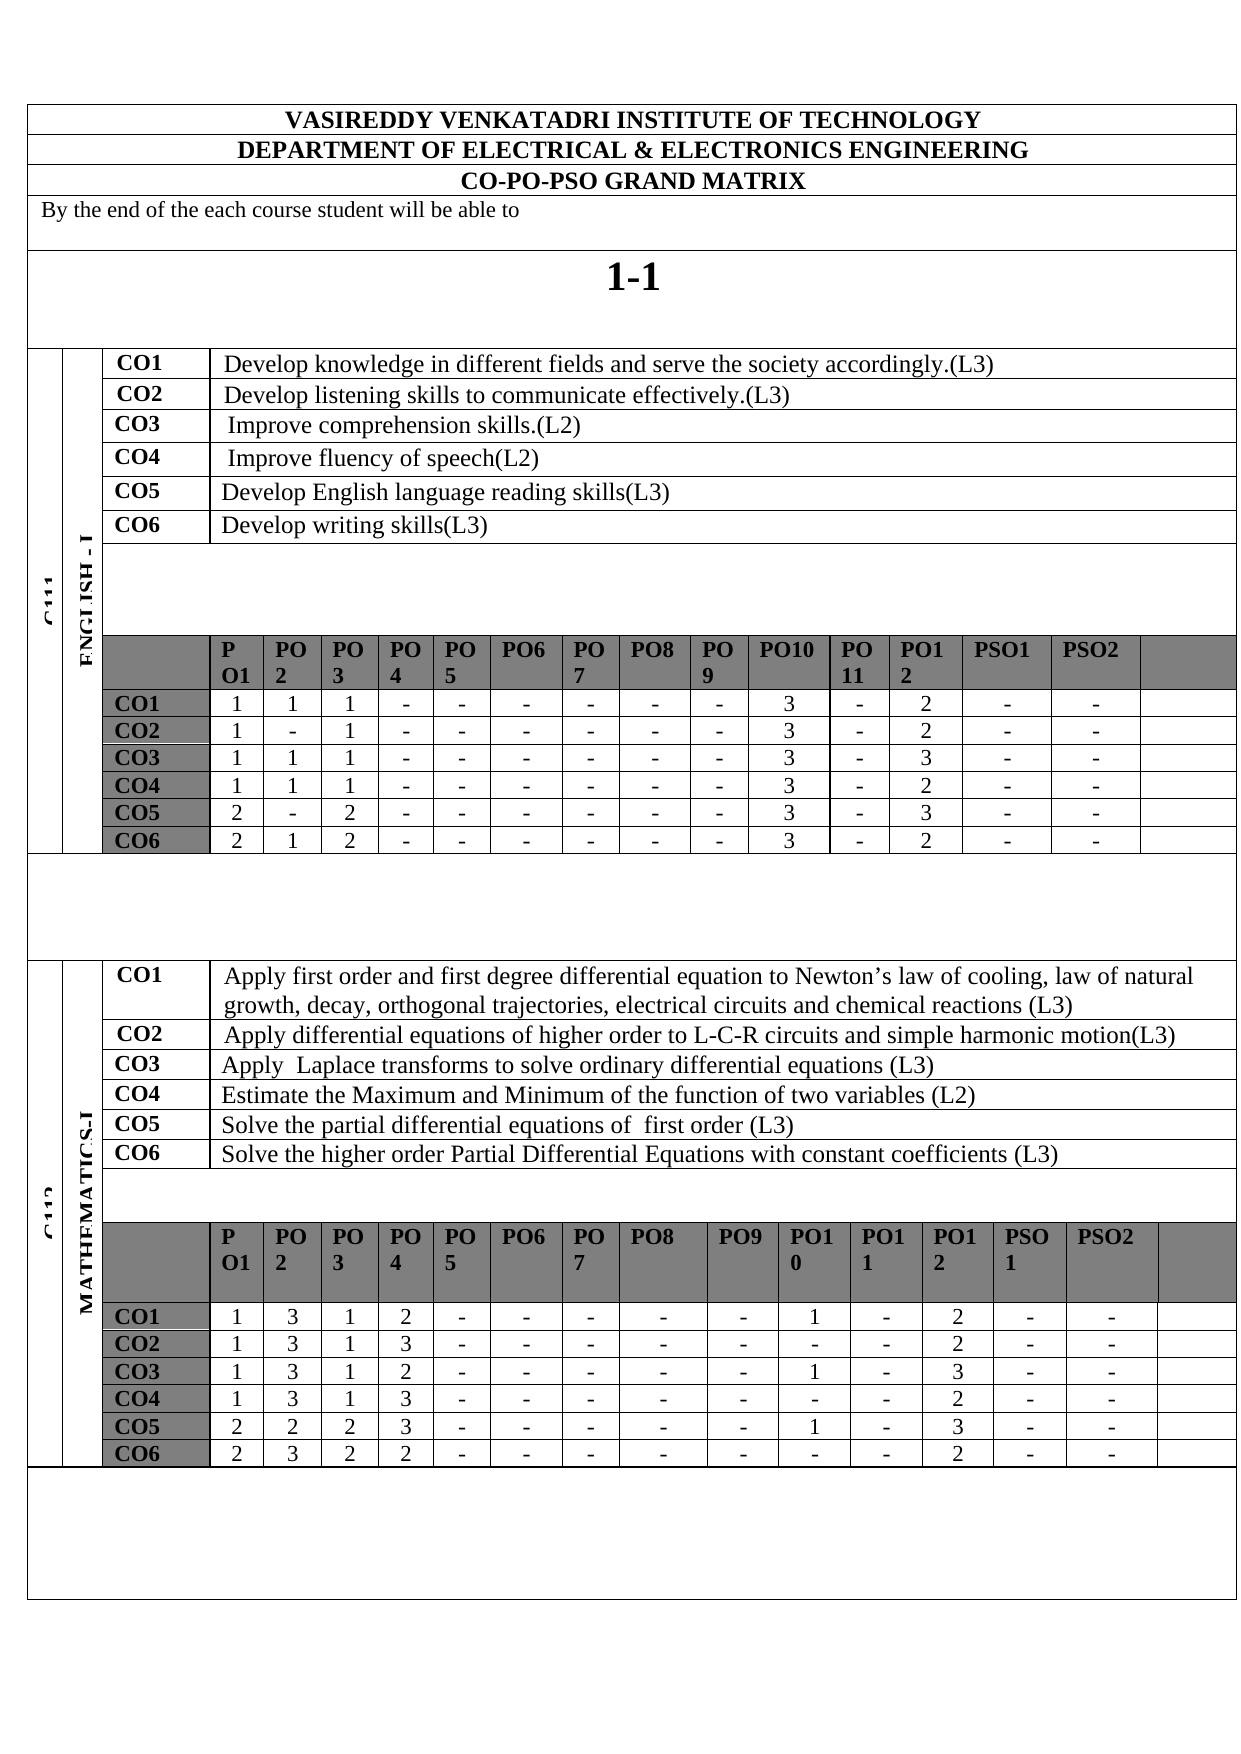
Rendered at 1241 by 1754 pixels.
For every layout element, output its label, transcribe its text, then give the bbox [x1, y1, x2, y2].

table_cell PO9 [691, 636, 748, 689]
table_cell - [691, 745, 748, 771]
table_cell 1 [211, 717, 263, 743]
table_cell 3 [890, 745, 962, 771]
table_cell DEPARTMENT OF ELECTRICAL & ELECTRONICS ENGINEERING [28, 135, 1236, 164]
table_cell - [434, 1413, 490, 1439]
table_cell [1141, 745, 1236, 771]
table_cell Improve fluency of speech(L2) [211, 443, 1236, 476]
table_cell 3 [264, 1385, 321, 1412]
table_cell 2 [211, 1440, 263, 1466]
table_cell - [779, 1331, 850, 1357]
table_cell CO6 [103, 827, 209, 853]
table_cell [103, 636, 209, 689]
table_cell PO5 [434, 1223, 490, 1302]
table_cell CO1 [103, 349, 209, 378]
table_cell 1 [322, 1303, 378, 1329]
table_cell - [563, 827, 619, 853]
table_cell 3 [749, 690, 829, 716]
table_cell - [691, 827, 748, 853]
table_cell Develop English language reading skills(L3) [211, 477, 1236, 509]
table_cell 1 [264, 745, 321, 771]
table_cell - [434, 1331, 490, 1357]
table_cell - [1067, 1385, 1157, 1412]
table_cell 1 [779, 1303, 850, 1329]
table_cell C111 [28, 349, 62, 853]
table_cell - [1052, 717, 1140, 743]
table_cell 1 [322, 717, 378, 743]
table_cell PO3 [322, 636, 378, 689]
table_cell CO1 [103, 961, 209, 1019]
table_cell Improve comprehension skills.(L2) [211, 410, 1236, 442]
table_cell 1 [264, 827, 321, 853]
table_cell - [1067, 1413, 1157, 1439]
table_cell - [620, 745, 690, 771]
table_cell CO4 [103, 772, 209, 798]
table_cell [1158, 1358, 1236, 1384]
table_cell CO2 [103, 717, 209, 743]
table_cell - [1067, 1358, 1157, 1384]
table_cell - [434, 1440, 490, 1466]
table_cell [1141, 799, 1236, 826]
table_cell - [963, 690, 1051, 716]
table_cell 2 [322, 1440, 378, 1466]
table_cell - [379, 690, 433, 716]
table_cell 2 [890, 827, 962, 853]
table_cell CO3 [103, 1358, 209, 1384]
table_cell [103, 1169, 1236, 1222]
table_cell - [563, 799, 619, 826]
table_cell [103, 544, 1236, 635]
table_cell - [708, 1385, 778, 1412]
table_cell 1 [322, 1358, 378, 1384]
table_cell - [491, 772, 562, 798]
table_cell 1 [779, 1413, 850, 1439]
table_cell CO3 [103, 1050, 209, 1079]
table_cell - [491, 717, 562, 743]
table_cell 1 [264, 690, 321, 716]
table_cell [1158, 1440, 1236, 1466]
table_cell 3 [379, 1331, 433, 1357]
table_cell - [994, 1303, 1066, 1329]
table_cell 2 [322, 1413, 378, 1439]
table_cell - [434, 772, 490, 798]
table_cell PSO2 [1052, 636, 1140, 689]
table_cell - [491, 827, 562, 853]
table_cell 2 [322, 827, 378, 853]
table_cell C112 [28, 961, 62, 1466]
table_cell - [1052, 690, 1140, 716]
table_cell [1141, 827, 1236, 853]
table_cell - [434, 827, 490, 853]
table_cell PO12 [923, 1223, 993, 1302]
table_cell - [563, 1413, 619, 1439]
table_cell MATHEMATICS-I [63, 961, 102, 1466]
table_cell 2 [379, 1440, 433, 1466]
table_cell 3 [749, 745, 829, 771]
table_cell 3 [749, 772, 829, 798]
table_cell - [708, 1440, 778, 1466]
table_cell [1141, 772, 1236, 798]
table_cell Estimate the Maximum and Minimum of the function of two variables (L2) [211, 1080, 1236, 1109]
table_cell 2 [890, 690, 962, 716]
table_cell Develop knowledge in different fields and serve the society accordingly.(L3) [211, 349, 1236, 378]
table_cell CO5 [103, 477, 209, 509]
table_cell - [491, 1385, 562, 1412]
table_cell [1141, 636, 1236, 689]
table_cell - [620, 1413, 707, 1439]
table_cell - [851, 1303, 922, 1329]
table_cell - [434, 799, 490, 826]
table_cell 2 [890, 717, 962, 743]
table_cell - [994, 1385, 1066, 1412]
table_cell 1 [211, 1358, 263, 1384]
table_cell [1158, 1303, 1236, 1329]
table_cell CO2 [103, 1020, 209, 1049]
table_cell [1158, 1413, 1236, 1439]
table_cell PO4 [379, 636, 433, 689]
table_cell - [831, 690, 889, 716]
table_cell 2 [923, 1331, 993, 1357]
table_cell 2 [890, 772, 962, 798]
table_cell CO1 [103, 690, 209, 716]
table_cell - [851, 1331, 922, 1357]
table_cell - [994, 1413, 1066, 1439]
table_cell 1 [264, 772, 321, 798]
table_cell PO6 [491, 636, 562, 689]
table_cell - [691, 717, 748, 743]
table_cell - [708, 1331, 778, 1357]
table_cell - [691, 690, 748, 716]
table_cell - [779, 1385, 850, 1412]
table_cell PO7 [563, 636, 619, 689]
table_cell - [1067, 1303, 1157, 1329]
table_cell 3 [890, 799, 962, 826]
table_cell - [620, 799, 690, 826]
table_cell PO12 [890, 636, 962, 689]
table_cell 3 [749, 717, 829, 743]
table_cell CO6 [103, 1140, 209, 1168]
table_cell PO8 [620, 636, 690, 689]
table_cell CO6 [103, 511, 209, 543]
table_cell 1 [211, 1331, 263, 1357]
table_cell [103, 1223, 209, 1302]
table_cell CO1 [103, 1303, 209, 1329]
table_cell 3 [379, 1385, 433, 1412]
table_cell 1 [211, 745, 263, 771]
table_cell PO4 [379, 1223, 433, 1302]
table_cell - [434, 1303, 490, 1329]
table_cell - [963, 799, 1051, 826]
table_cell - [620, 827, 690, 853]
table_cell 3 [923, 1358, 993, 1384]
table_cell - [620, 1331, 707, 1357]
table_cell - [620, 1303, 707, 1329]
table_cell 2 [923, 1303, 993, 1329]
table_cell 2 [379, 1358, 433, 1384]
table_cell 1 [211, 1385, 263, 1412]
table_cell 2 [264, 1413, 321, 1439]
table_cell CO4 [103, 1385, 209, 1412]
table_cell 3 [264, 1303, 321, 1329]
table_cell - [1052, 772, 1140, 798]
table_cell CO6 [103, 1440, 209, 1466]
table_cell - [1067, 1440, 1157, 1466]
table_cell PSO1 [994, 1223, 1066, 1302]
table_cell 3 [749, 799, 829, 826]
table_cell - [264, 717, 321, 743]
table_cell 2 [923, 1440, 993, 1466]
table_cell - [831, 745, 889, 771]
table_cell 3 [264, 1358, 321, 1384]
table_cell Solve the partial differential equations of first order (L3) [211, 1110, 1236, 1138]
table_cell PO9 [708, 1223, 778, 1302]
table_cell - [563, 1303, 619, 1329]
table_cell - [563, 690, 619, 716]
table_cell 3 [749, 827, 829, 853]
table_cell CO5 [103, 1110, 209, 1138]
table_cell - [434, 717, 490, 743]
table_cell CO3 [103, 745, 209, 771]
table_cell - [691, 772, 748, 798]
table_cell 1 [322, 1385, 378, 1412]
table_cell 1 [211, 772, 263, 798]
table_cell - [779, 1440, 850, 1466]
table_cell [28, 854, 1236, 959]
table_cell 2 [379, 1303, 433, 1329]
table_cell - [563, 1358, 619, 1384]
table_cell - [963, 717, 1051, 743]
table_cell CO5 [103, 1413, 209, 1439]
table_cell ENGLISH - I [63, 349, 102, 853]
table_cell By the end of the each course student will be able to [28, 196, 1236, 250]
table_cell Apply first order and first degree differential equation to Newton’s law of cooling, law of natural growth, decay, orthogonal trajectories, electrical circuits and chemical reactions (L3) [211, 961, 1236, 1019]
table_cell PO11 [851, 1223, 922, 1302]
table_cell - [994, 1440, 1066, 1466]
table_cell PO1 [211, 636, 263, 689]
table_cell - [851, 1440, 922, 1466]
table_cell 1 [779, 1358, 850, 1384]
table_cell - [491, 799, 562, 826]
table_cell PO7 [563, 1223, 619, 1302]
table_cell - [620, 1358, 707, 1384]
table_cell PO2 [264, 636, 321, 689]
table_cell - [563, 1385, 619, 1412]
table_cell - [563, 1440, 619, 1466]
table_cell PSO2 [1067, 1223, 1158, 1302]
table_cell - [379, 799, 433, 826]
table_cell - [563, 772, 619, 798]
table_cell - [491, 1413, 562, 1439]
table_cell - [1067, 1331, 1157, 1357]
table_cell - [620, 1440, 707, 1466]
table_cell - [851, 1413, 922, 1439]
table_cell Develop writing skills(L3) [211, 511, 1236, 543]
table_cell 1 [211, 690, 263, 716]
table_cell PO8 [620, 1223, 707, 1302]
table_cell PO2 [264, 1223, 321, 1302]
table_cell - [379, 717, 433, 743]
table_cell - [831, 717, 889, 743]
table_cell - [491, 1440, 562, 1466]
table_cell [1159, 1223, 1236, 1302]
table_cell 1 [322, 772, 378, 798]
table_cell - [379, 827, 433, 853]
table_cell Apply differential equations of higher order to L-C-R circuits and simple harmonic motion(L3) [211, 1020, 1236, 1049]
table_cell CO2 [103, 379, 209, 409]
table_cell - [379, 772, 433, 798]
table_cell - [708, 1303, 778, 1329]
table_cell - [491, 1358, 562, 1384]
table_cell - [491, 1331, 562, 1357]
table_cell - [434, 1358, 490, 1384]
table_cell - [379, 745, 433, 771]
table_cell - [1052, 827, 1140, 853]
table_cell - [620, 717, 690, 743]
table_cell PO11 [831, 636, 889, 689]
table_cell - [563, 745, 619, 771]
table_cell CO4 [103, 443, 209, 476]
table_cell PO5 [434, 636, 490, 689]
table_cell - [620, 772, 690, 798]
table_cell PO1 [211, 1223, 263, 1302]
table_cell 3 [923, 1413, 993, 1439]
table_cell Solve the higher order Partial Differential Equations with constant coefficients (L3) [211, 1140, 1236, 1168]
table_cell - [963, 745, 1051, 771]
table_cell - [620, 690, 690, 716]
table_cell CO-PO-PSO GRAND MATRIX [28, 165, 1236, 195]
table_cell - [708, 1413, 778, 1439]
table_cell - [563, 717, 619, 743]
table_cell - [708, 1358, 778, 1384]
table_cell 3 [264, 1440, 321, 1466]
table_cell - [851, 1358, 922, 1384]
table_cell - [491, 1303, 562, 1329]
table_cell 3 [379, 1413, 433, 1439]
table_cell 2 [322, 799, 378, 826]
table_cell - [831, 827, 889, 853]
table_header VASIREDDY VENKATADRI INSTITUTE OF TECHNOLOGY [28, 105, 1236, 134]
table_cell - [434, 690, 490, 716]
table_cell 2 [923, 1385, 993, 1412]
table_cell CO3 [103, 410, 209, 442]
table_cell 2 [211, 799, 263, 826]
table_cell - [434, 1385, 490, 1412]
table_cell - [994, 1331, 1066, 1357]
table_cell [1158, 1331, 1236, 1357]
table_cell [1158, 1385, 1236, 1412]
table_cell 1 [322, 1331, 378, 1357]
table_cell - [1052, 745, 1140, 771]
table_cell [1141, 717, 1236, 743]
table_cell - [831, 772, 889, 798]
table_cell 3 [264, 1331, 321, 1357]
table_cell Develop listening skills to communicate effectively.(L3) [211, 379, 1236, 409]
table_cell CO5 [103, 799, 209, 826]
table_cell - [963, 827, 1051, 853]
table_cell - [994, 1358, 1066, 1384]
table_cell - [831, 799, 889, 826]
table_cell 1 [322, 745, 378, 771]
table_cell - [491, 745, 562, 771]
table_cell PO10 [749, 636, 829, 689]
table_cell PSO1 [963, 636, 1051, 689]
table_cell - [434, 745, 490, 771]
table_cell CO4 [103, 1080, 209, 1109]
table_cell Apply Laplace transforms to solve ordinary differential equations (L3) [211, 1050, 1236, 1079]
table_cell 2 [211, 827, 263, 853]
table_cell [28, 1468, 1236, 1599]
table_cell - [563, 1331, 619, 1357]
table_cell 1 [211, 1303, 263, 1329]
table_cell PO10 [779, 1223, 850, 1302]
table_cell PO3 [322, 1223, 378, 1302]
table_cell 1 [322, 690, 378, 716]
table_cell - [963, 772, 1051, 798]
table_cell - [620, 1385, 707, 1412]
table_cell PO6 [491, 1223, 562, 1302]
table_cell - [491, 690, 562, 716]
table_cell - [264, 799, 321, 826]
table_cell - [851, 1385, 922, 1412]
table_cell CO2 [103, 1331, 209, 1357]
table_cell - [691, 799, 748, 826]
table_cell 1-1 [28, 251, 1236, 348]
table_cell 2 [211, 1413, 263, 1439]
table_cell - [1052, 799, 1140, 826]
table_cell [1141, 690, 1236, 716]
